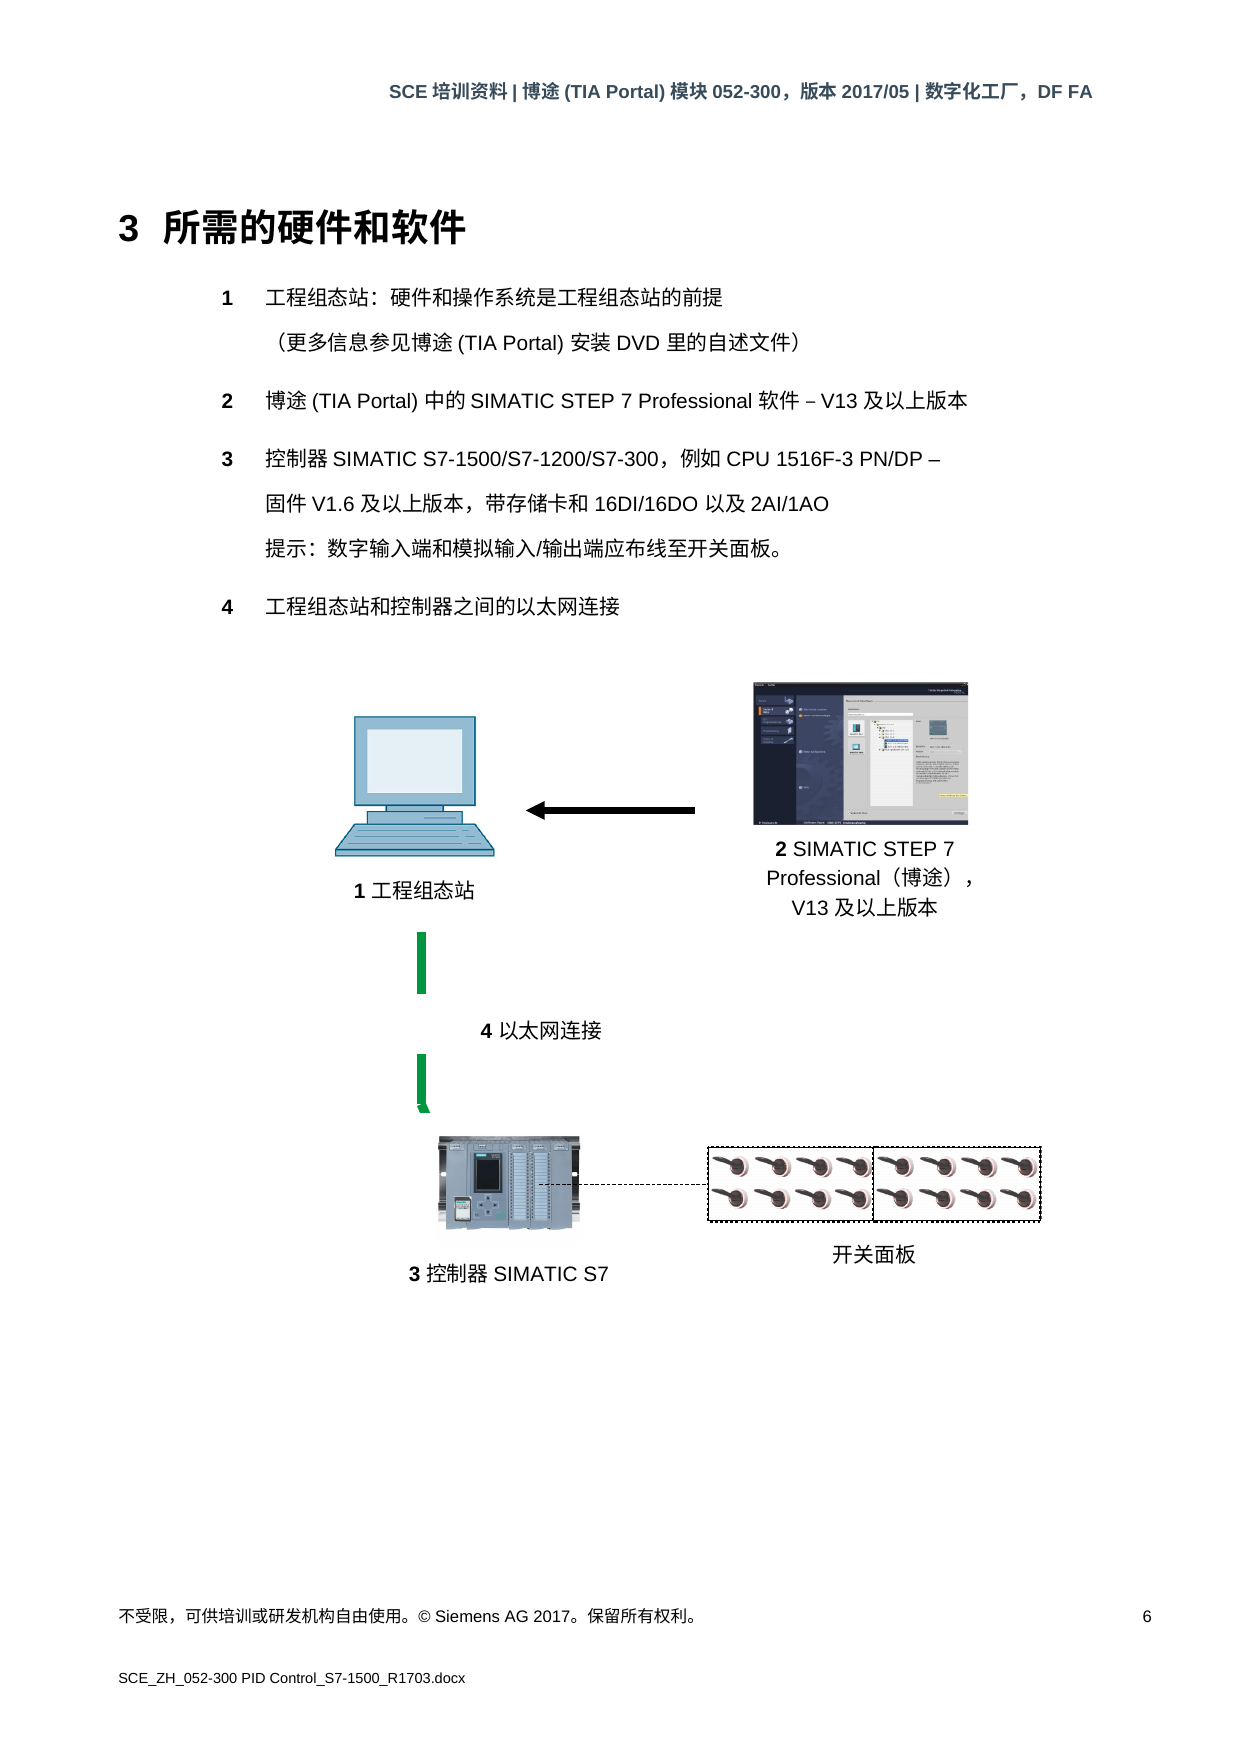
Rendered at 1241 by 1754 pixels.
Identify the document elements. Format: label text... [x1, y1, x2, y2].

picture [435, 1133, 583, 1246]
text 2 博途 (TIA Portal) 中的 SIMATIC STEP 7 Professional 软件 – V13 及以上版本 [221, 384, 1092, 414]
text 4 工程组态站和控制器之间的以太网连接 [221, 590, 1092, 621]
picture [329, 691, 500, 862]
subtitle 所需的硬件和软件 [118, 198, 1092, 252]
text 1 工程组态站：硬件和操作系统是工程组态站的前提 （更多信息参见博途 (TIA Portal) 安装 DVD 里的自述文件） [221, 281, 1092, 356]
picture [753, 682, 969, 825]
text 3 控制器 SIMATIC S7-1500/S7-1200/S7-300，例如 CPU 1516F-3 PN/DP – 固件 V1.6 及以上版本，带存储卡和 16DI/16DO 以及 2AI/1AO 提示：数字输入端和模拟输入/输出端应布线至开关面板。 [221, 442, 1092, 563]
